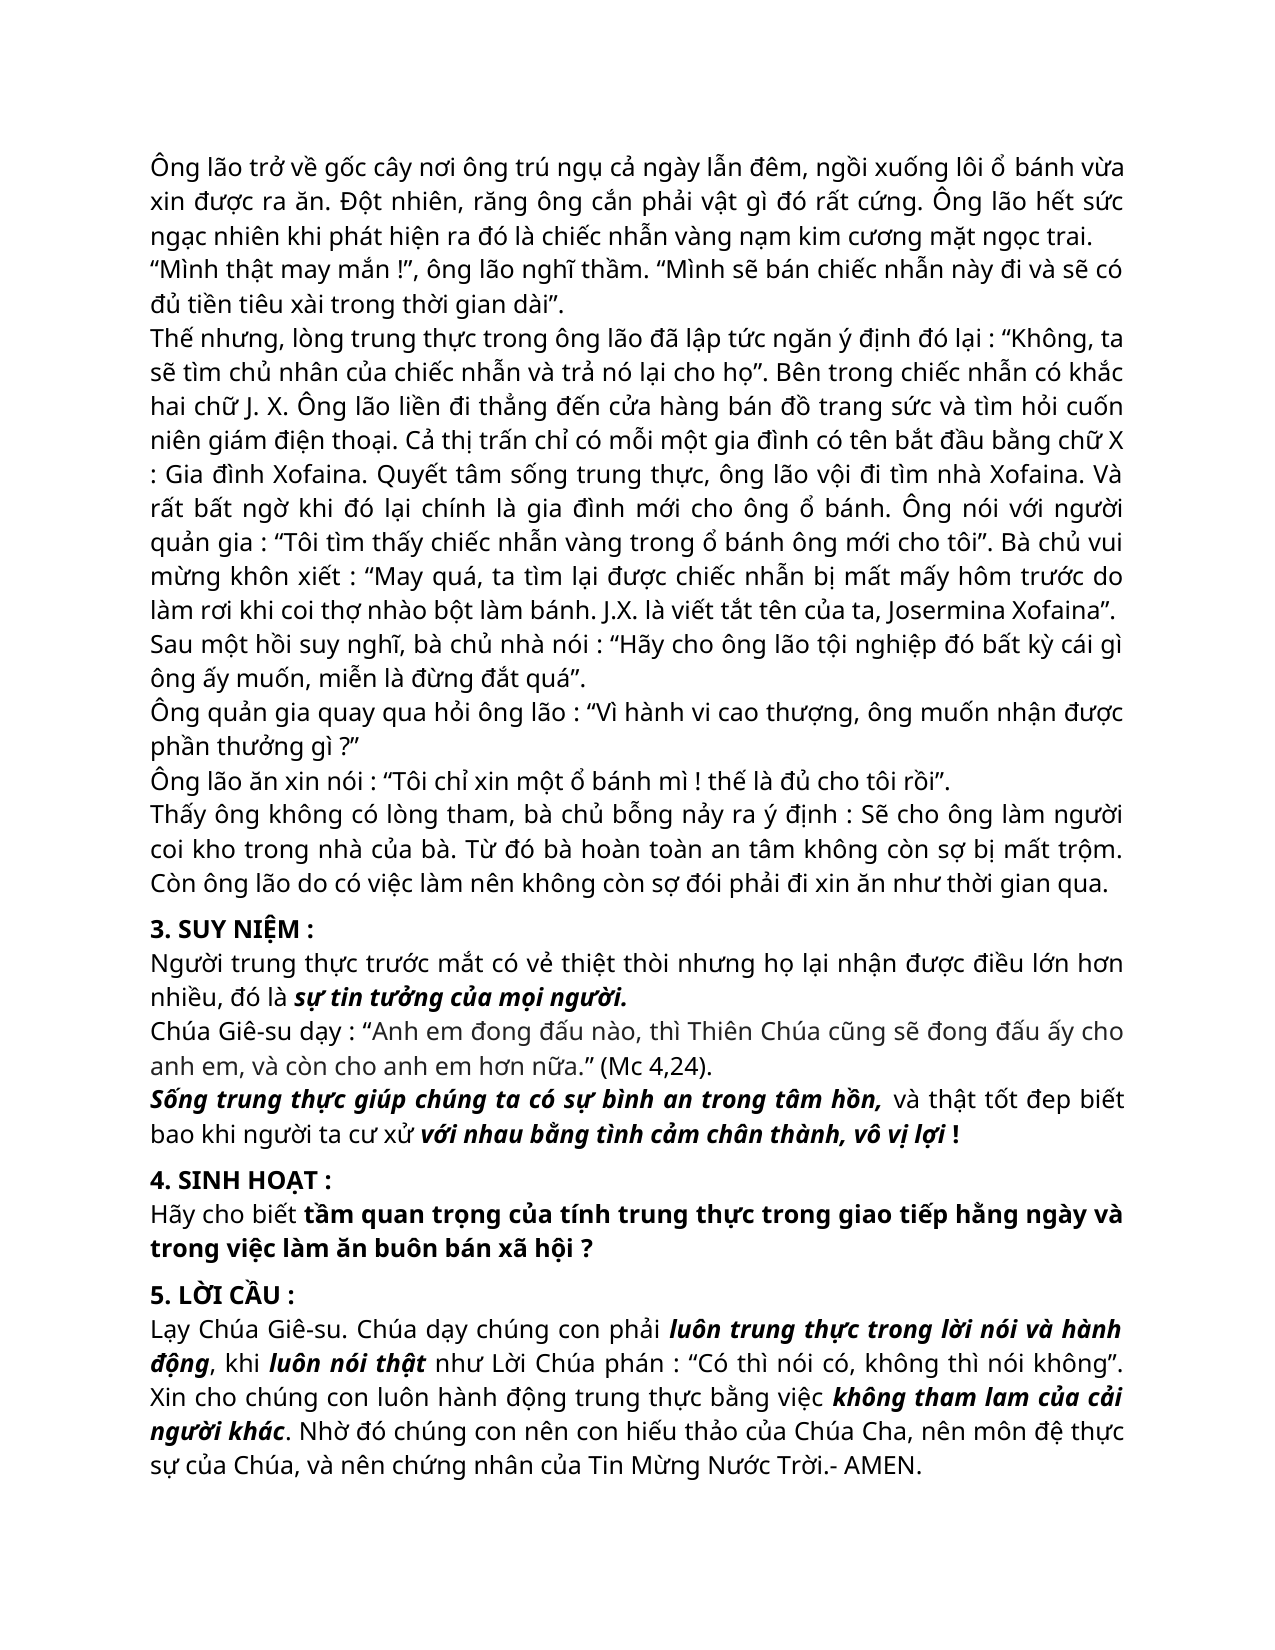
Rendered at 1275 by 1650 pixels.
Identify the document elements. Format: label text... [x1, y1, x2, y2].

text Thế nhưng, lòng trung thực trong ông lão đã lập tức ngăn ý định đó lại : “Không, ta sẽ tìm chủ nhân của chiếc nhẫn và trả nó lại cho họ”. Bên trong chiếc nhẫn có khắc hai chữ J. X. Ông lão liền đi thẳng đến cửa hàng bán đồ trang sức và tìm hỏi cuốn niên giám điện thoại. Cả thị trấn chỉ có mỗi một gia đình có tên bắt đầu bằng chữ X : Gia đình Xofaina. Quyết tâm sống trung thực, ông lão vội đi tìm nhà Xofaina. Và rất bất ngờ khi đó lại chính là gia đình mới cho ông ổ bánh. Ông nói với người quản gia : “Tôi tìm thấy chiếc nhẫn vàng trong ổ bánh ông mới cho tôi”. Bà chủ vui mừng khôn xiết : “May quá, ta tìm lại được chiếc nhẫn bị mất mấy hôm trước do làm rơi khi coi thợ nhào bột làm bánh. J.X. là viết tắt tên của ta, Josermina Xofaina”. [150, 320, 1125, 627]
text Người trung thực trước mắt có vẻ thiệt thòi nhưng họ lại nhận được điều lớn hơn nhiều, đó là sự tin tưởng của mọi người. [150, 946, 1125, 1014]
text Ông lão trở về gốc cây nơi ông trú ngụ cả ngày lẫn đêm, ngồi xuống lôi ổ bánh vừa xin được ra ăn. Đột nhiên, răng ông cắn phải vật gì đó rất cứng. Ông lão hết sức ngạc nhiên khi phát hiện ra đó là chiếc nhẫn vàng nạm kim cương mặt ngọc trai. [150, 150, 1125, 252]
text Chúa Giê-su dạy : “Anh em đong đấu nào, thì Thiên Chúa cũng sẽ đong đấu ấy cho anh em, và còn cho anh em hơn nữa.” (Mc 4,24). [150, 1014, 372, 1048]
text Thấy ông không có lòng tham, bà chủ bỗng nảy ra ý định : Sẽ cho ông làm người coi kho trong nhà của bà. Từ đó bà hoàn toàn an tâm không còn sợ bị mất trộm. Còn ông lão do có việc làm nên không còn sợ đói phải đi xin ăn như thời gian qua. [150, 797, 1125, 899]
text Chúa Giê-su dạy : “Anh em đong đấu nào, thì Thiên Chúa cũng sẽ đong đấu ấy cho anh em, và còn cho anh em hơn nữa.” (Mc 4,24). [585, 1048, 1125, 1082]
text “Mình thật may mắn !”, ông lão nghĩ thầm. “Mình sẽ bán chiếc nhẫn này đi và sẽ có đủ tiền tiêu xài trong thời gian dài”. [150, 252, 1125, 320]
text Sau một hồi suy nghĩ, bà chủ nhà nói : “Hãy cho ông lão tội nghiệp đó bất kỳ cái gì ông ấy muốn, miễn là đừng đắt quá”. [150, 627, 1125, 695]
text Sống trung thực giúp chúng ta có sự bình an trong tâm hồn, và thật tốt đep biết bao khi người ta cư xử với nhau bằng tình cảm chân thành, vô vị lợi ! [150, 1082, 1125, 1150]
text Ông quản gia quay qua hỏi ông lão : “Vì hành vi cao thượng, ông muốn nhận được phần thưởng gì ?” [150, 695, 1125, 763]
text 5. LỜI CẦU : [150, 1277, 1125, 1312]
text 4. SINH HOẠT : [150, 1163, 1125, 1197]
text Lạy Chúa Giê-su. Chúa dạy chúng con phải luôn trung thực trong lời nói và hành động, khi luôn nói thật như Lời Chúa phán : “Có thì nói có, không thì nói không”. Xin cho chúng con luôn hành động trung thực bằng việc không tham lam của cải người khác. Nhờ đó chúng con nên con hiếu thảo của Chúa Cha, nên môn đệ thực sự của Chúa, và nên chứng nhân của Tin Mừng Nước Trời.- AMEN. [150, 1312, 1125, 1482]
text Hãy cho biết tầm quan trọng của tính trung thực trong giao tiếp hằng ngày và trong việc làm ăn buôn bán xã hội ? [150, 1197, 1125, 1265]
text 3. SUY NIỆM : [150, 912, 1125, 946]
text Ông lão ăn xin nói : “Tôi chỉ xin một ổ bánh mì ! thế là đủ cho tôi rồi”. [150, 763, 1125, 797]
